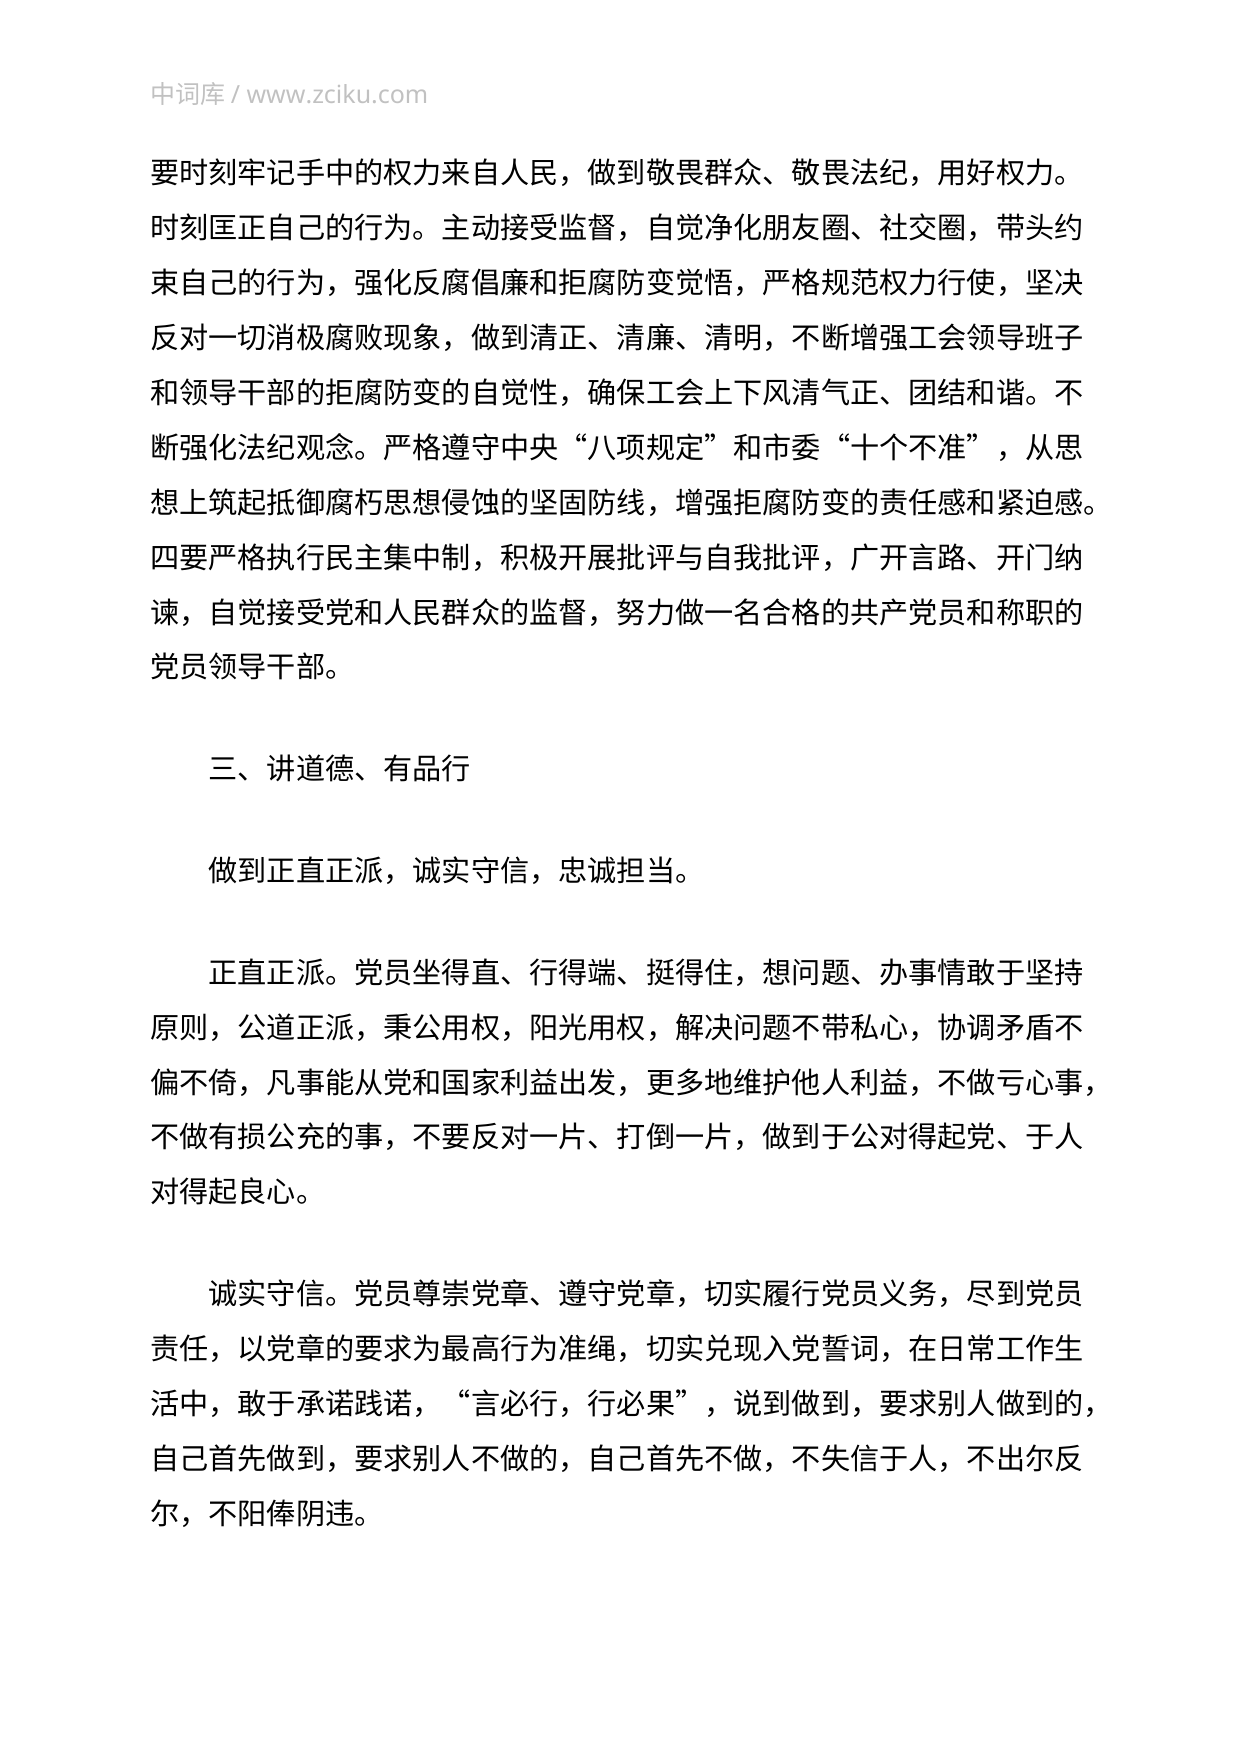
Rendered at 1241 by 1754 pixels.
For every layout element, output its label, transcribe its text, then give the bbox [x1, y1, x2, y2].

text 三、讲道德、有品行 [150, 746, 1090, 788]
text 诚实守信。党员尊崇党章、遵守党章，切实履行党员义务，尽到党员责任，以党章的要求为最高行为准绳，切实兑现入党誓词，在日常工作生活中，敢于承诺践诺，“言必行，行必果”，说到做到，要求别人做到的，自己首先做到，要求别人不做的，自己首先不做，不失信于人，不出尔反尔，不阳俸阴违。 [150, 1271, 1090, 1533]
text 做到正直正派，诚实守信，忠诚担当。 [150, 848, 1090, 890]
text 正直正派。党员坐得直、行得端、挺得住，想问题、办事情敢于坚持原则，公道正派，秉公用权，阳光用权，解决问题不带私心，协调矛盾不偏不倚，凡事能从党和国家利益出发，更多地维护他人利益，不做亏心事，不做有损公充的事，不要反对一片、打倒一片，做到于公对得起党、于人对得起良心。 [150, 949, 1090, 1211]
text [150, 150, 1090, 686]
